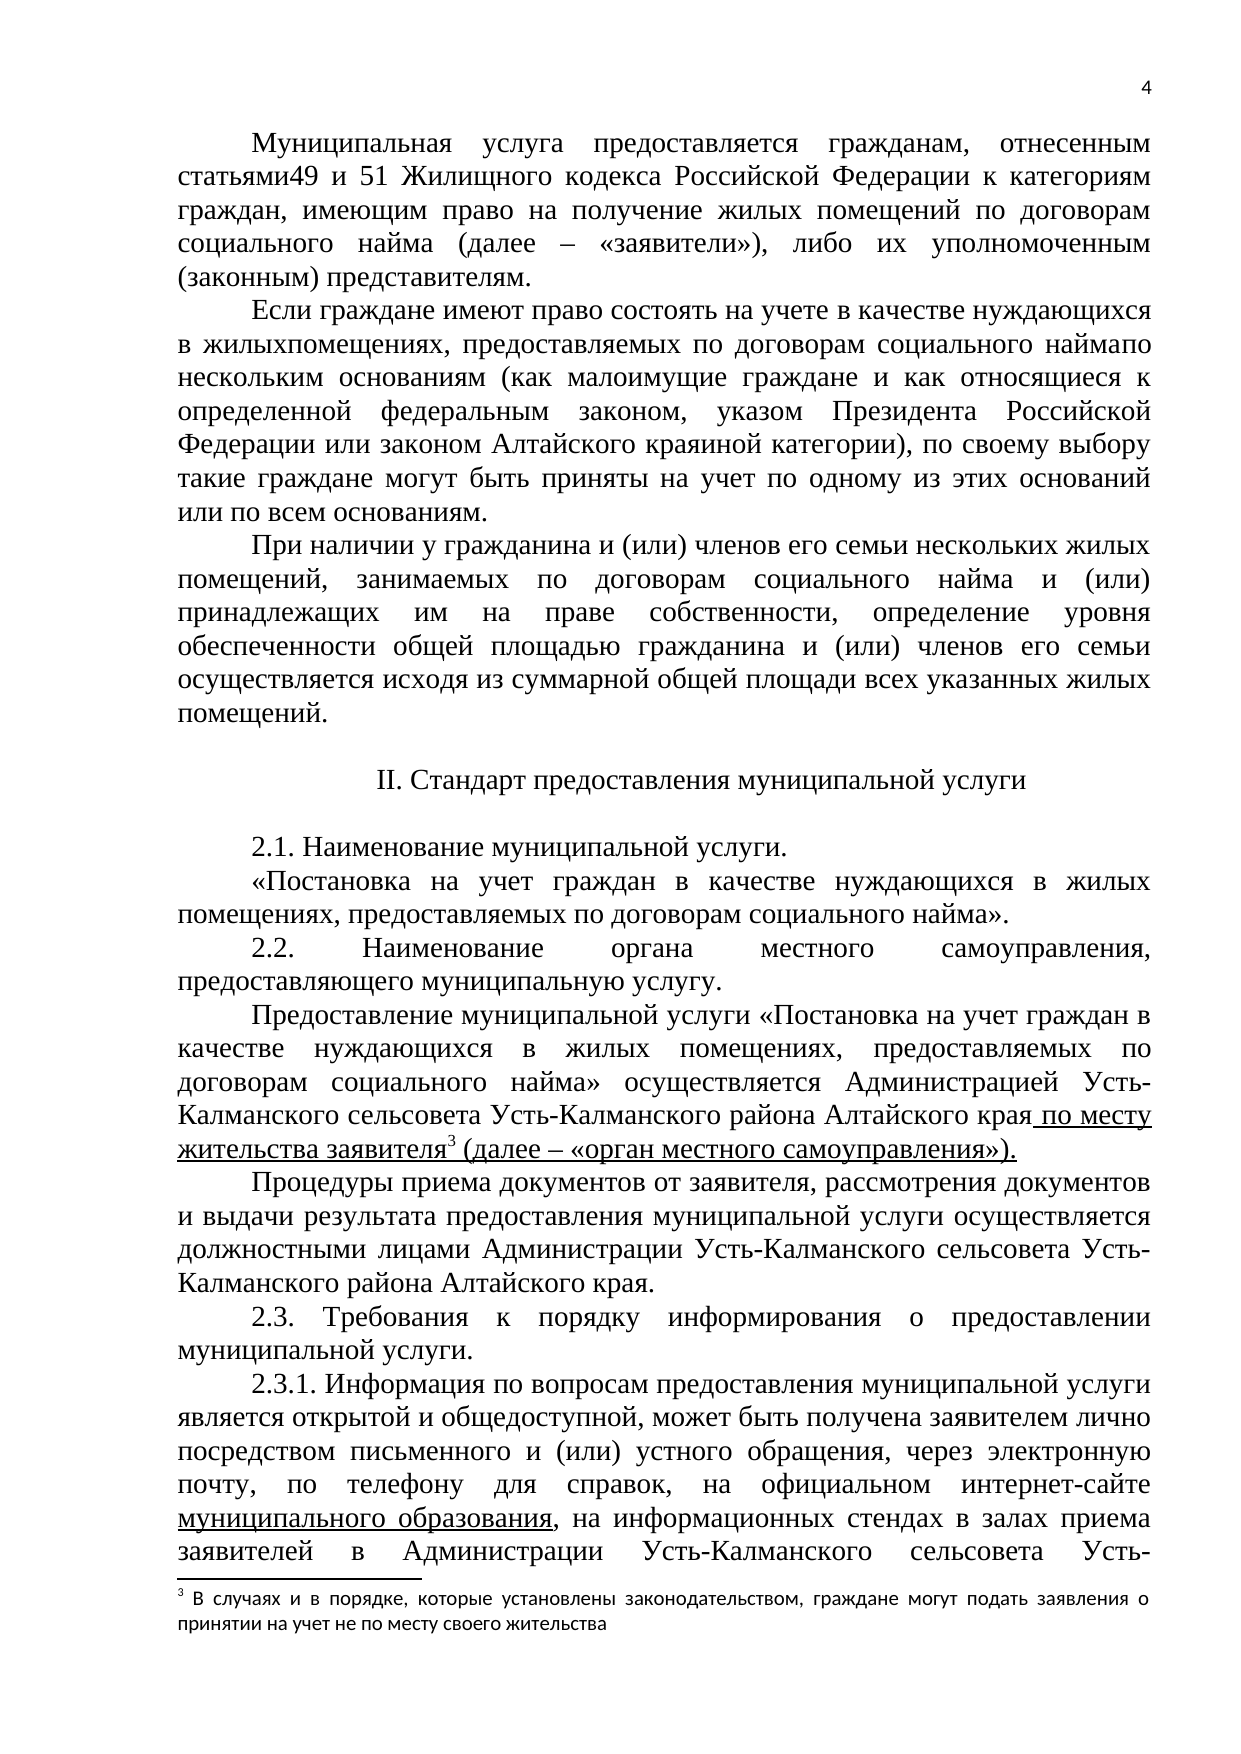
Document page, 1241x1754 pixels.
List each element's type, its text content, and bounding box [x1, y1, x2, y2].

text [177, 1366, 1152, 1567]
text 2.1. Наименование муниципальной услуги. [177, 829, 1152, 863]
text При наличии у гражданина и (или) членов его семьи нескольких жилых помещений, занимаемых по договорам социального найма и (или) принадлежащих им на праве собственности, определение уровня обеспеченности общей площадью гражданина и (или) членов его семьи осуществляется исходя из суммарной общей площади всех указанных жилых помещений. [177, 527, 1152, 728]
text «Постановка на учет граждан в качестве нуждающихся в жилых помещениях, предоставляемых по договорам социального найма». [177, 863, 1152, 930]
text Предоставление муниципальной услуги «Постановка на учет граждан в качестве нуждающихся в жилых помещениях, предоставляемых по договорам социального найма» осуществляется Администрацией Усть-Калманского сельсовета Усть-Калманского района Алтайского края по месту жительства заявителя (далее – «орган местного самоуправления»). [177, 997, 1152, 1164]
text Процедуры приема документов от заявителя, рассмотрения документов и выдачи результата предоставления муниципальной услуги осуществляется должностными лицами Администрации Усть-Калманского сельсовета Усть-Калманского района Алтайского края. [177, 1164, 1152, 1299]
text 2.2. Наименование органа местного самоуправления, предоставляющего муниципальную услугу. [177, 930, 1152, 997]
text II. Стандарт предоставления муниципальной услуги [177, 762, 1152, 796]
text 2.3. Требования к порядку информирования о предоставлении муниципальной услуги. [177, 1299, 1152, 1366]
text Если граждане имеют право состоять на учете в качестве нуждающихся в жилыхпомещениях, предоставляемых по договорам социального наймапо нескольким основаниям (как малоимущие граждане и как относящиеся к определенной федеральным законом, указом Президента Российской Федерации или законом Алтайского краяиной категории), по своему выбору такие граждане могут быть приняты на учет по одному из этих оснований или по всем основаниям. [177, 292, 1152, 527]
text Муниципальная услуга предоставляется гражданам, отнесенным статьями49 и 51 Жилищного кодекса Российской Федерации к категориям граждан, имеющим право на получение жилых помещений по договорам социального найма (далее – «заявители»), либо их уполномоченным (законным) представителям. [177, 125, 1152, 292]
